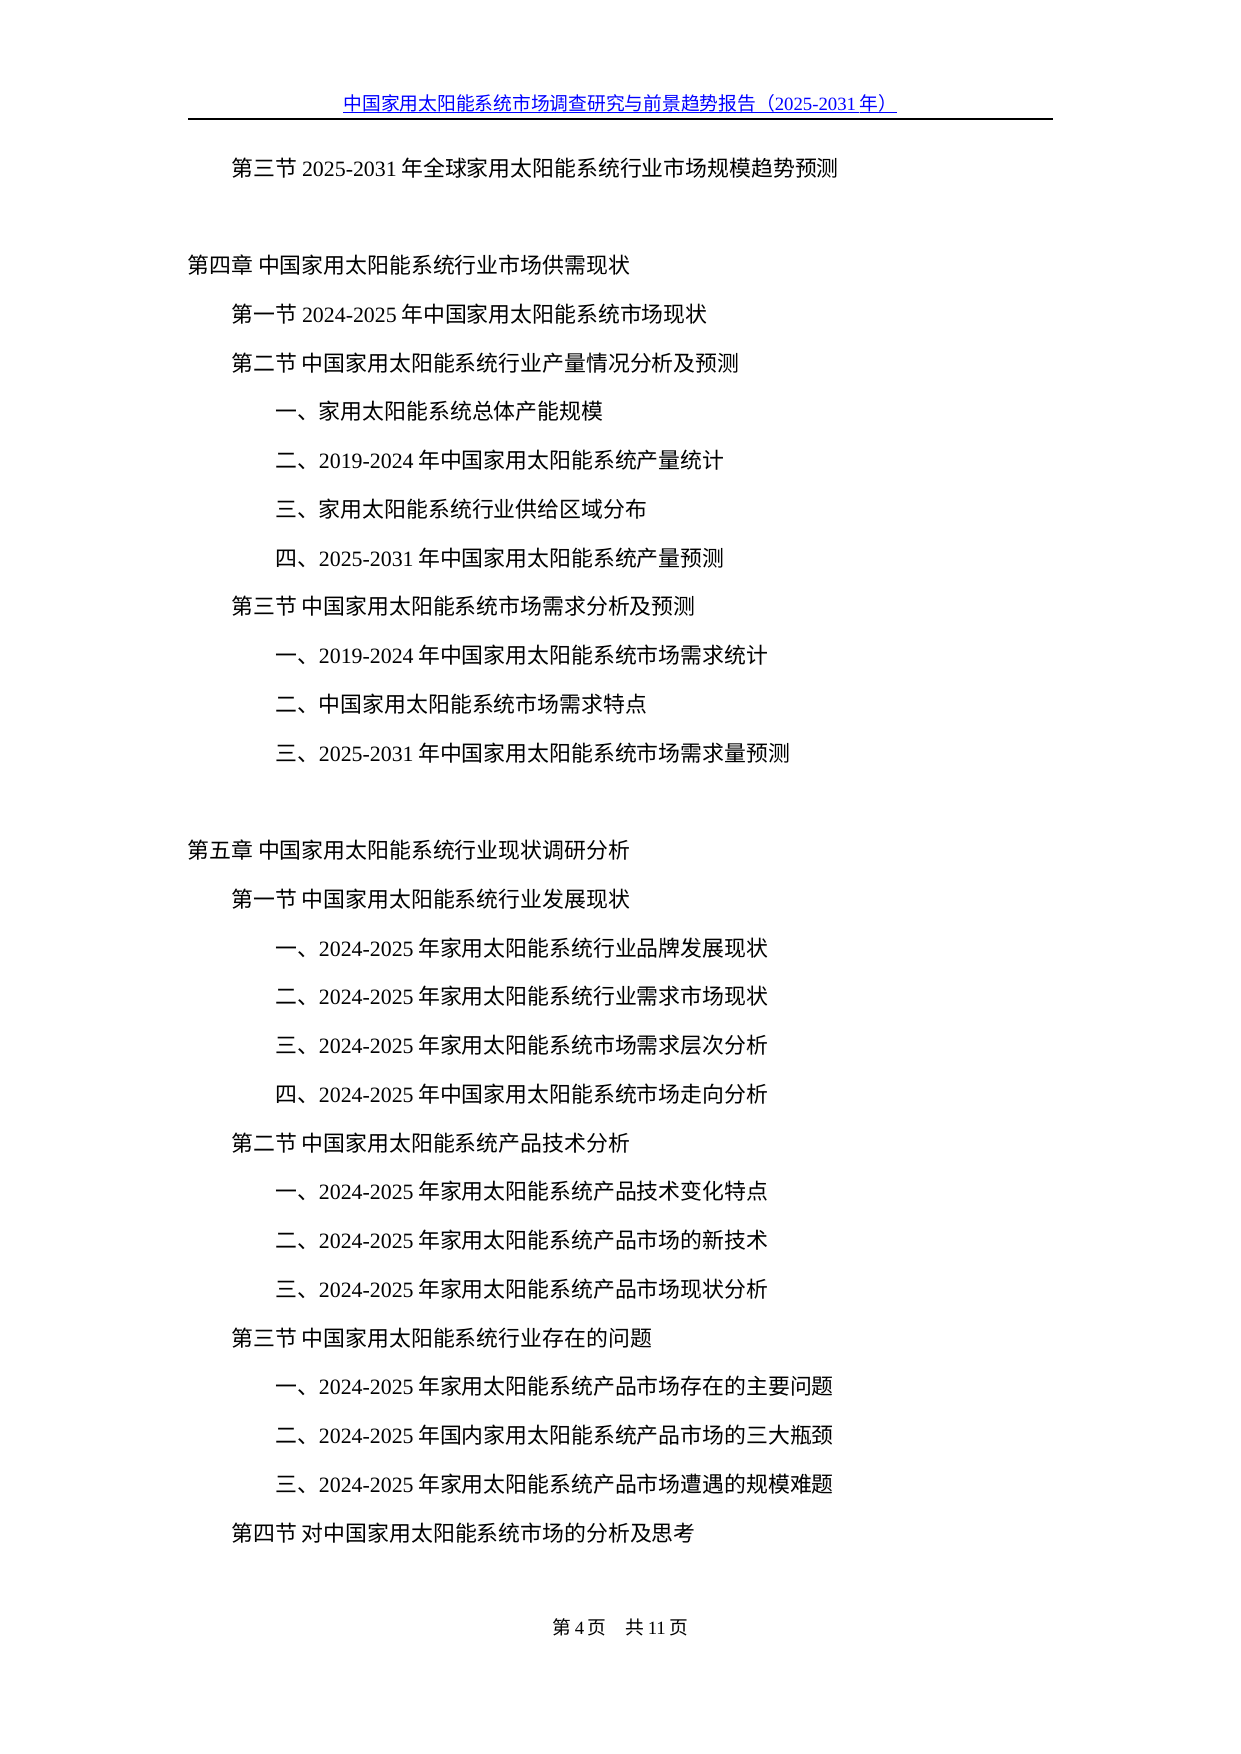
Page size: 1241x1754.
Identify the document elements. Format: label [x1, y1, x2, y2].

text [187, 150, 1053, 1548]
